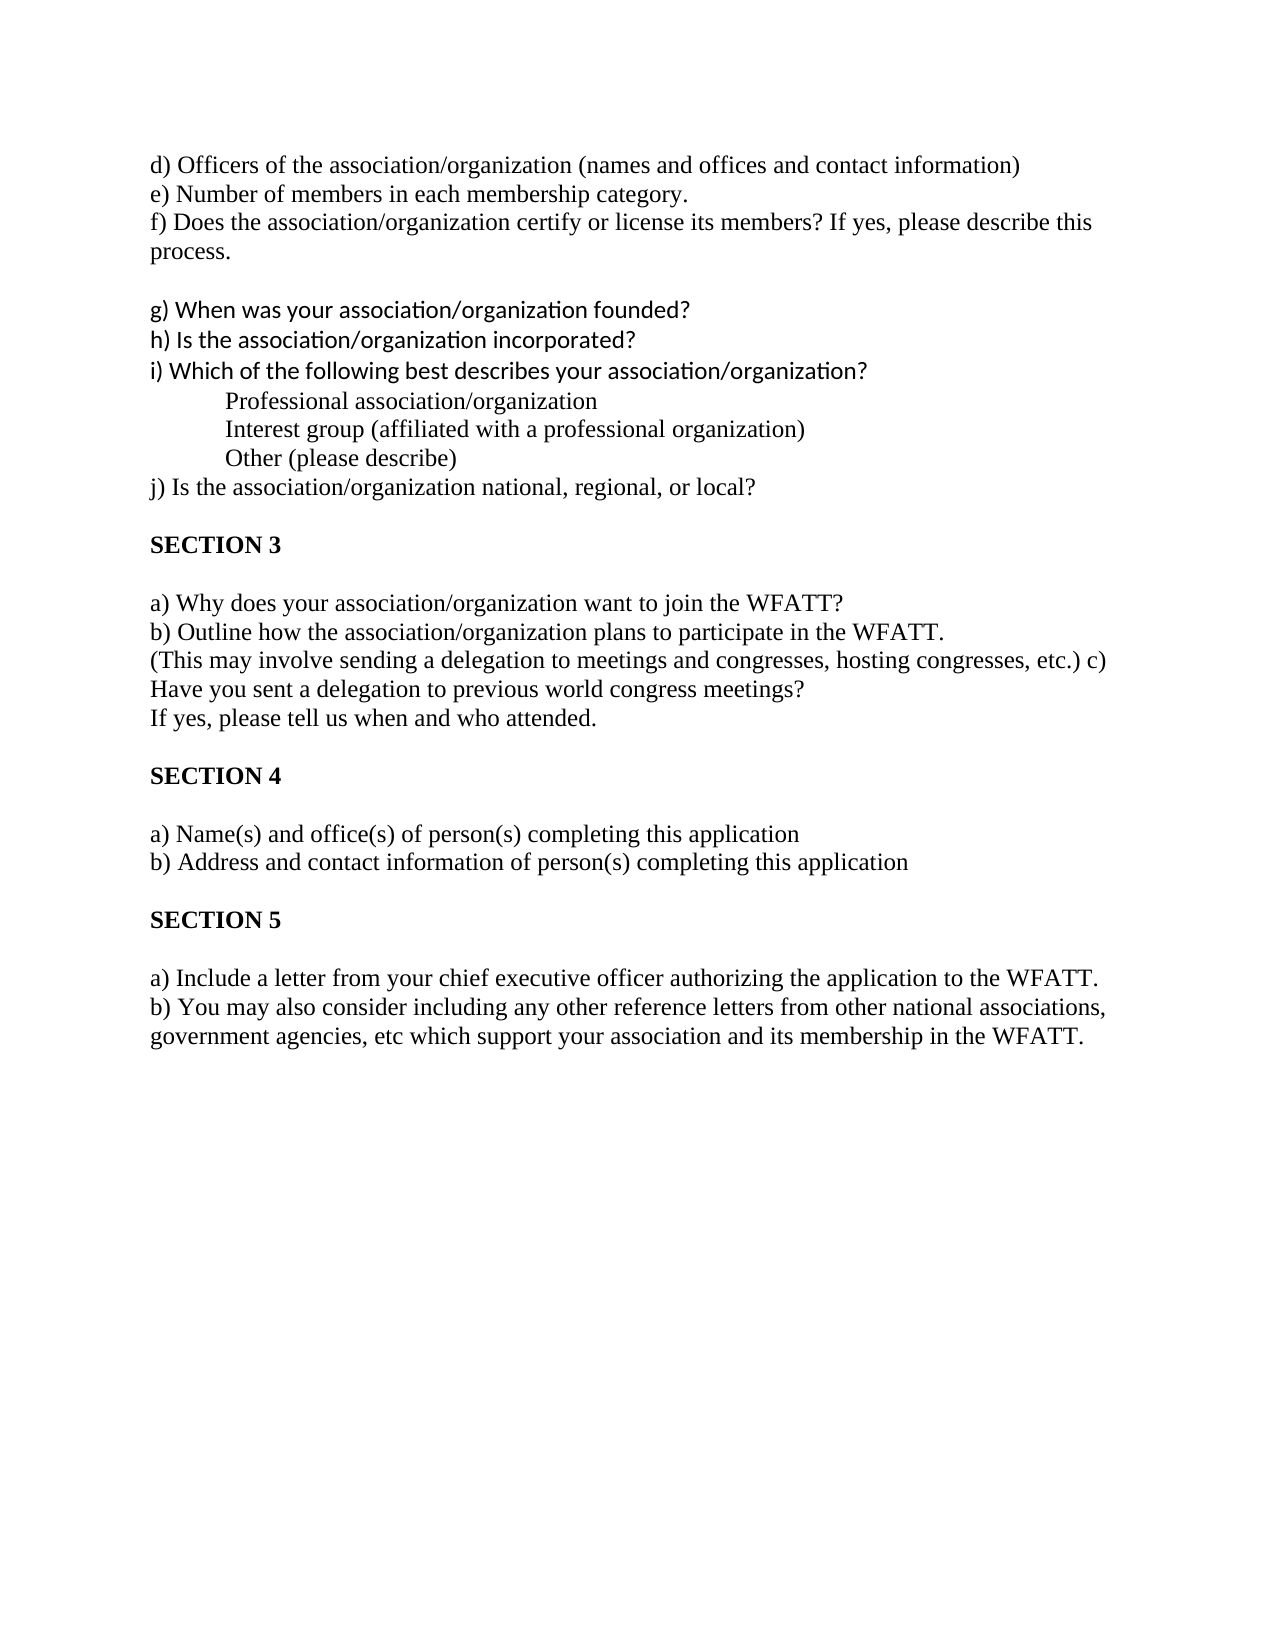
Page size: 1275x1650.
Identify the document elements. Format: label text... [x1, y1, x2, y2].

text a) Why does your association/organization want to join the WFATT? b) Outline how the association/organization plans to participate in the WFATT. (This may involve sending a delegation to meetings and congresses, hosting congresses, etc.) c) Have you sent a delegation to previous world congress meetings? If yes, please tell us when and who attended. [150, 588, 1125, 732]
text SECTION 4 [150, 761, 1125, 789]
text j) Is the association/organization national, regional, or local? [150, 472, 1125, 501]
text Professional association/organization Interest group (affiliated with a professional organization) Other (please describe) [225, 386, 1125, 472]
text a) Include a letter from your chief executive officer authorizing the application to the WFATT. b) You may also consider including any other reference letters from other national associations, government agencies, etc which support your association and its membership in the WFATT. [150, 963, 1125, 1049]
text a) Name(s) and office(s) of person(s) completing this application b) Address and contact information of person(s) completing this application [150, 819, 1125, 876]
text g) When was your association/organization founded? h) Is the association/organization incorporated? i) Which of the following best describes your association/organization? [150, 294, 1125, 386]
text SECTION 3 [150, 530, 1125, 559]
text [150, 150, 1125, 265]
text SECTION 5 [150, 905, 1125, 934]
